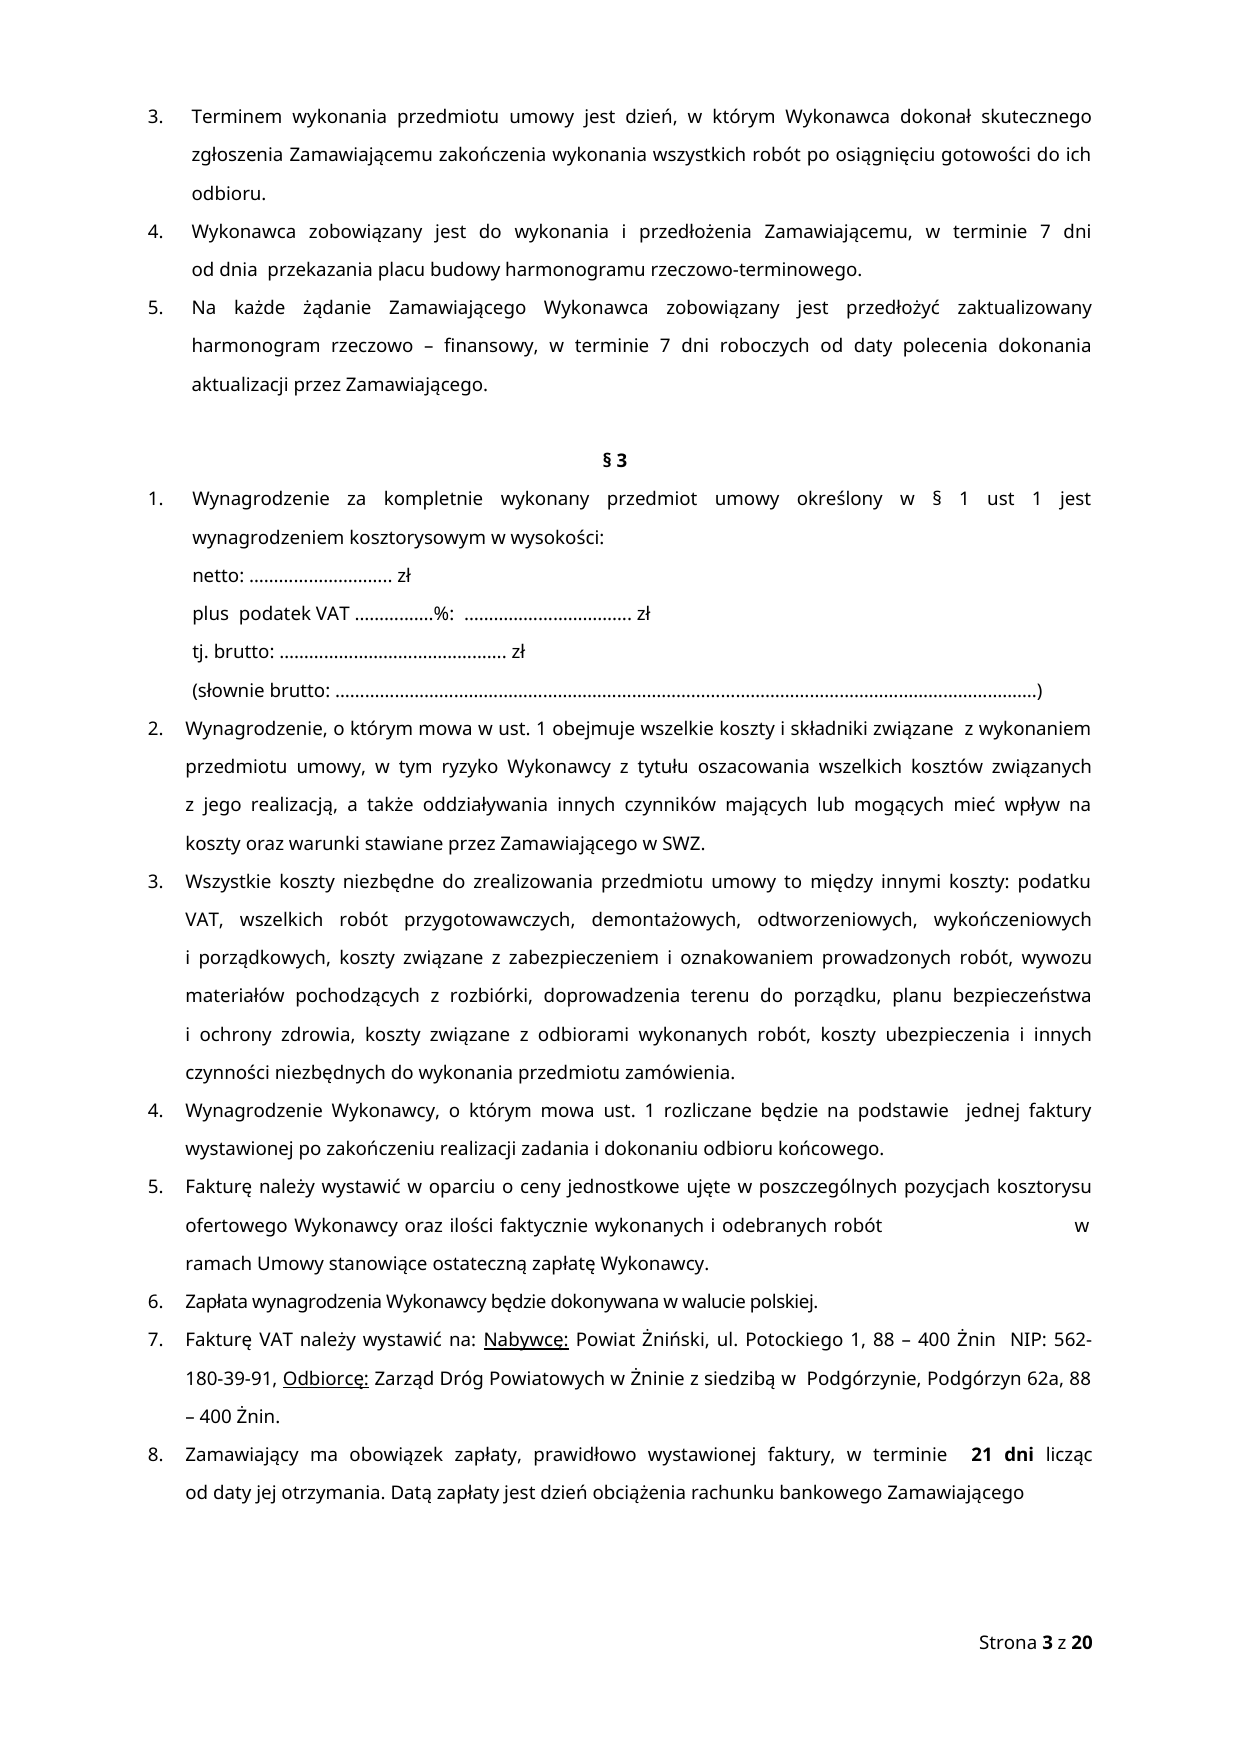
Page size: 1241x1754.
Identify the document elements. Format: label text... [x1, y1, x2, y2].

list Wynagrodzenie za kompletnie wykonany przedmiot umowy określony w § 1 ust 1 jest wynagrodzeniem kosztorysowym w wysokości: [148, 486, 1093, 549]
text netto: ……………………….. zł [192, 562, 1093, 588]
text § 3 [148, 447, 1082, 473]
list Terminem wykonania przedmiotu umowy jest dzień, w którym Wykonawca dokonał skutecznego zgłoszenia Zamawiającemu zakończenia wykonania wszystkich robót po osiągnięciu gotowości do ich odbioru. [148, 103, 1093, 205]
list Fakturę VAT należy wystawić na: Nabywcę: Powiat Żniński, ul. Potockiego 1, 88 – 400 Żnin NIP: 562-180-39-91, Odbiorcę: Zarząd Dróg Powiatowych w Żninie z siedzibą w Podgórzynie, Podgórzyn 62a, 88 – 400 Żnin. [148, 1327, 1093, 1429]
list Na każde żądanie Zamawiającego Wykonawca zobowiązany jest przedłożyć zaktualizowany harmonogram rzeczowo – finansowy, w terminie 7 dni roboczych od daty polecenia dokonania aktualizacji przez Zamawiającego. [148, 294, 1093, 397]
list Wynagrodzenie Wykonawcy, o którym mowa ust. 1 rozliczane będzie na podstawie jednej faktury wystawionej po zakończeniu realizacji zadania i dokonaniu odbioru końcowego. [148, 1097, 1093, 1161]
text tj. brutto: ………………………………………. zł [192, 639, 1093, 664]
list Wynagrodzenie, o którym mowa w ust. 1 obejmuje wszelkie koszty i składniki związane z wykonaniem przedmiotu umowy, w tym ryzyko Wykonawcy z tytułu oszacowania wszelkich kosztów związanych z jego realizacją, a także oddziaływania innych czynników mających lub mogących mieć wpływ na koszty oraz warunki stawiane przez Zamawiającego w SWZ. [148, 715, 1093, 855]
text plus podatek VAT …………….%: ……………………………. zł [192, 600, 1093, 626]
list Wykonawca zobowiązany jest do wykonania i przedłożenia Zamawiającemu, w terminie 7 dni od dnia przekazania placu budowy harmonogramu rzeczowo-terminowego. [148, 218, 1093, 282]
list Wszystkie koszty niezbędne do zrealizowania przedmiotu umowy to między innymi koszty: podatku VAT, wszelkich robót przygotowawczych, demontażowych, odtworzeniowych, wykończeniowych i porządkowych, koszty związane z zabezpieczeniem i oznakowaniem prowadzonych robót, wywozu materiałów pochodzących z rozbiórki, doprowadzenia terenu do porządku, planu bezpieczeństwa i ochrony zdrowia, koszty związane z odbiorami wykonanych robót, koszty ubezpieczenia i innych czynności niezbędnych do wykonania przedmiotu zamówienia. [148, 868, 1093, 1085]
list Zapłata wynagrodzenia Wykonawcy będzie dokonywana w walucie polskiej. [148, 1288, 1093, 1314]
list Zamawiający ma obowiązek zapłaty, prawidłowo wystawionej faktury, w terminie 21 dni licząc od daty jej otrzymania. Datą zapłaty jest dzień obciążenia rachunku bankowego Zamawiającego [148, 1441, 1093, 1505]
text (słownie brutto: …………………………………………………………………………………………………………………………….) [192, 677, 1093, 702]
list Fakturę należy wystawić w oparciu o ceny jednostkowe ujęte w poszczególnych pozycjach kosztorysu ofertowego Wykonawcy oraz ilości faktycznie wykonanych i odebranych robót w ramach Umowy stanowiące ostateczną zapłatę Wykonawcy. [148, 1174, 1093, 1276]
